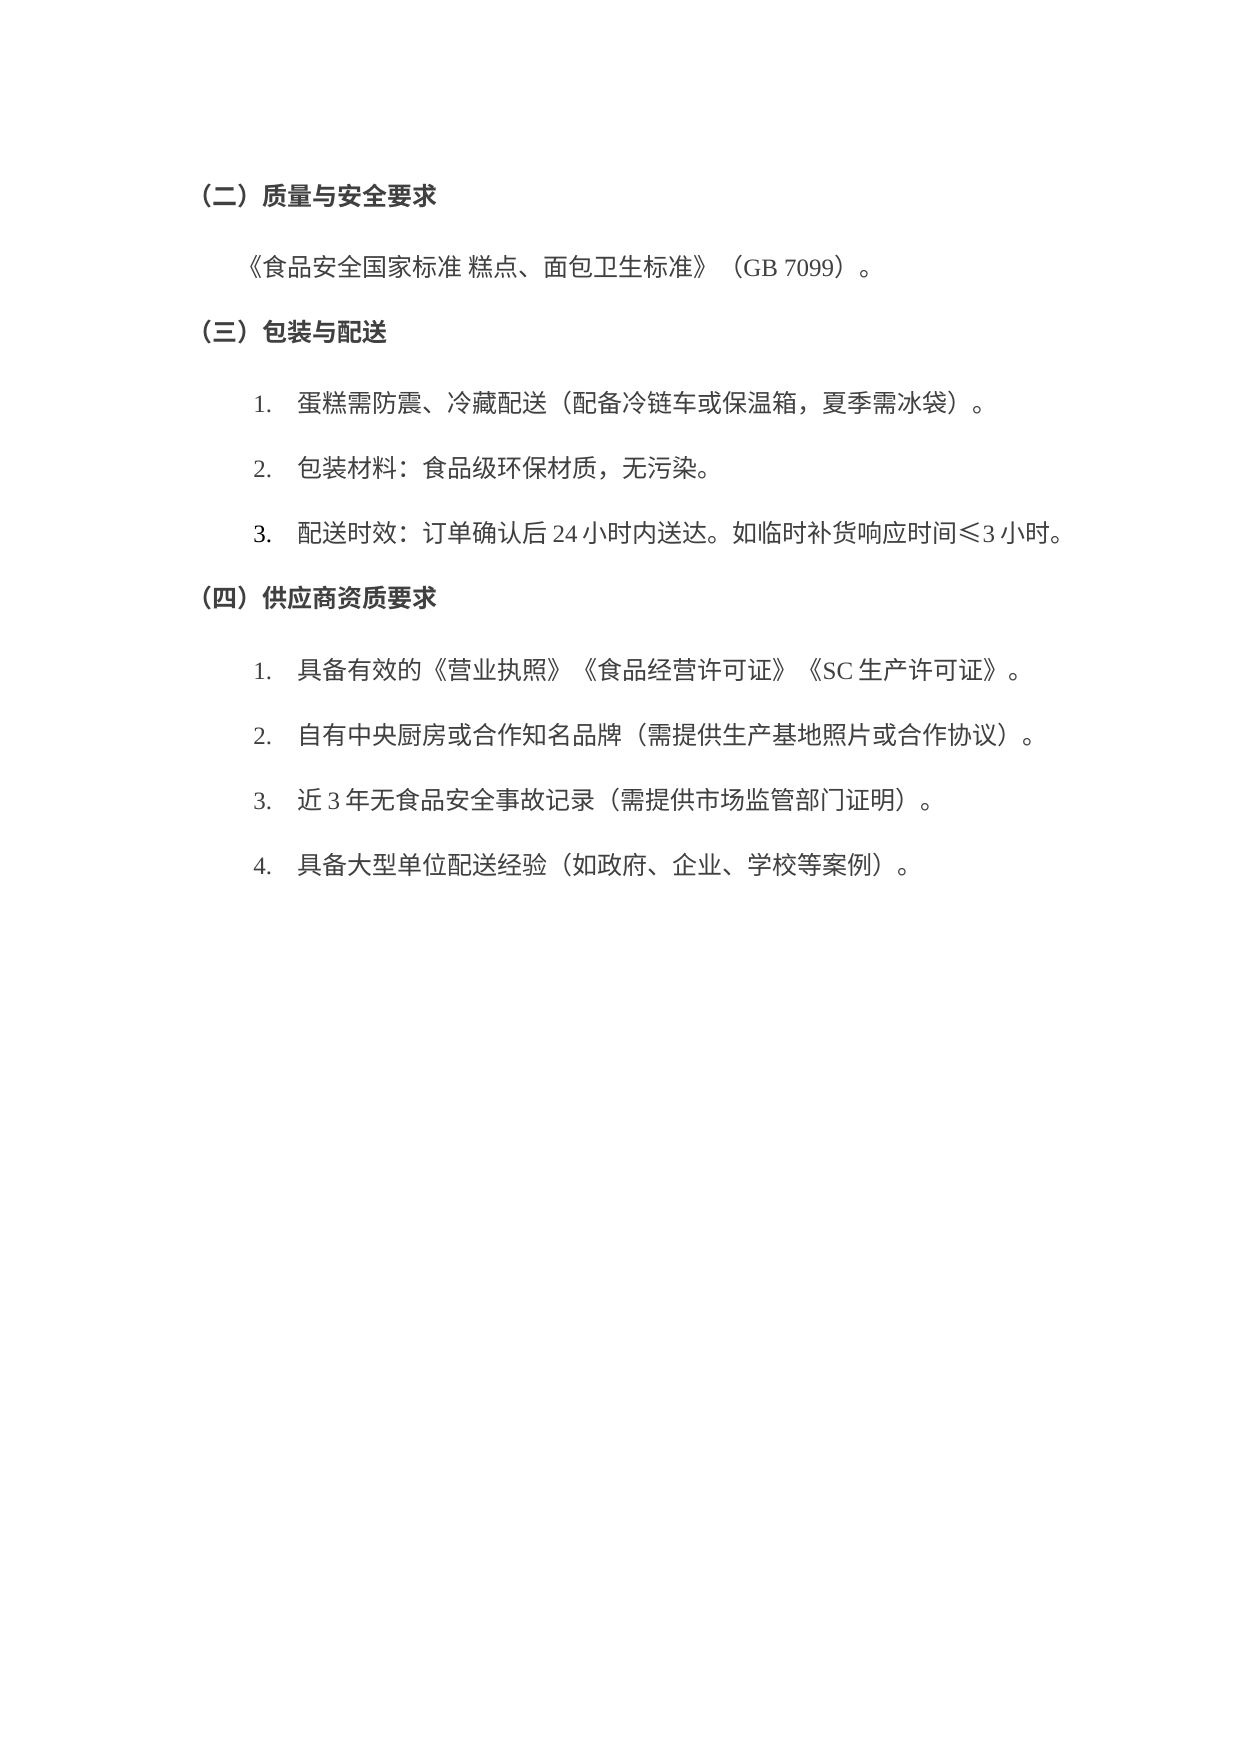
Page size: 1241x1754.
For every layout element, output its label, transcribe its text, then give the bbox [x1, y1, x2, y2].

list 包装材料：食品级环保材质，无污染。 [253, 434, 1053, 499]
list 《食品安全国家标准 糕点、面包卫生标准》（GB 7099）。 [187, 233, 1053, 298]
list 质量与安全要求 [144, 162, 1053, 227]
list 配送时效：订单确认后24小时内送达。如临时补货响应时间≤3小时。 [253, 499, 1053, 564]
list 具备有效的《营业执照》《食品经营许可证》《SC生产许可证》。 [253, 636, 1053, 701]
list 自有中央厨房或合作知名品牌（需提供生产基地照片或合作协议）。 [253, 701, 1053, 766]
list 供应商资质要求 [144, 564, 1053, 629]
list 包装与配送 [144, 298, 1053, 363]
list 蛋糕需防震、冷藏配送（配备冷链车或保温箱，夏季需冰袋）。 [253, 369, 1053, 434]
list 近3年无食品安全事故记录（需提供市场监管部门证明）。 [253, 766, 1053, 831]
list 具备大型单位配送经验（如政府、企业、学校等案例）。 [253, 831, 1053, 896]
